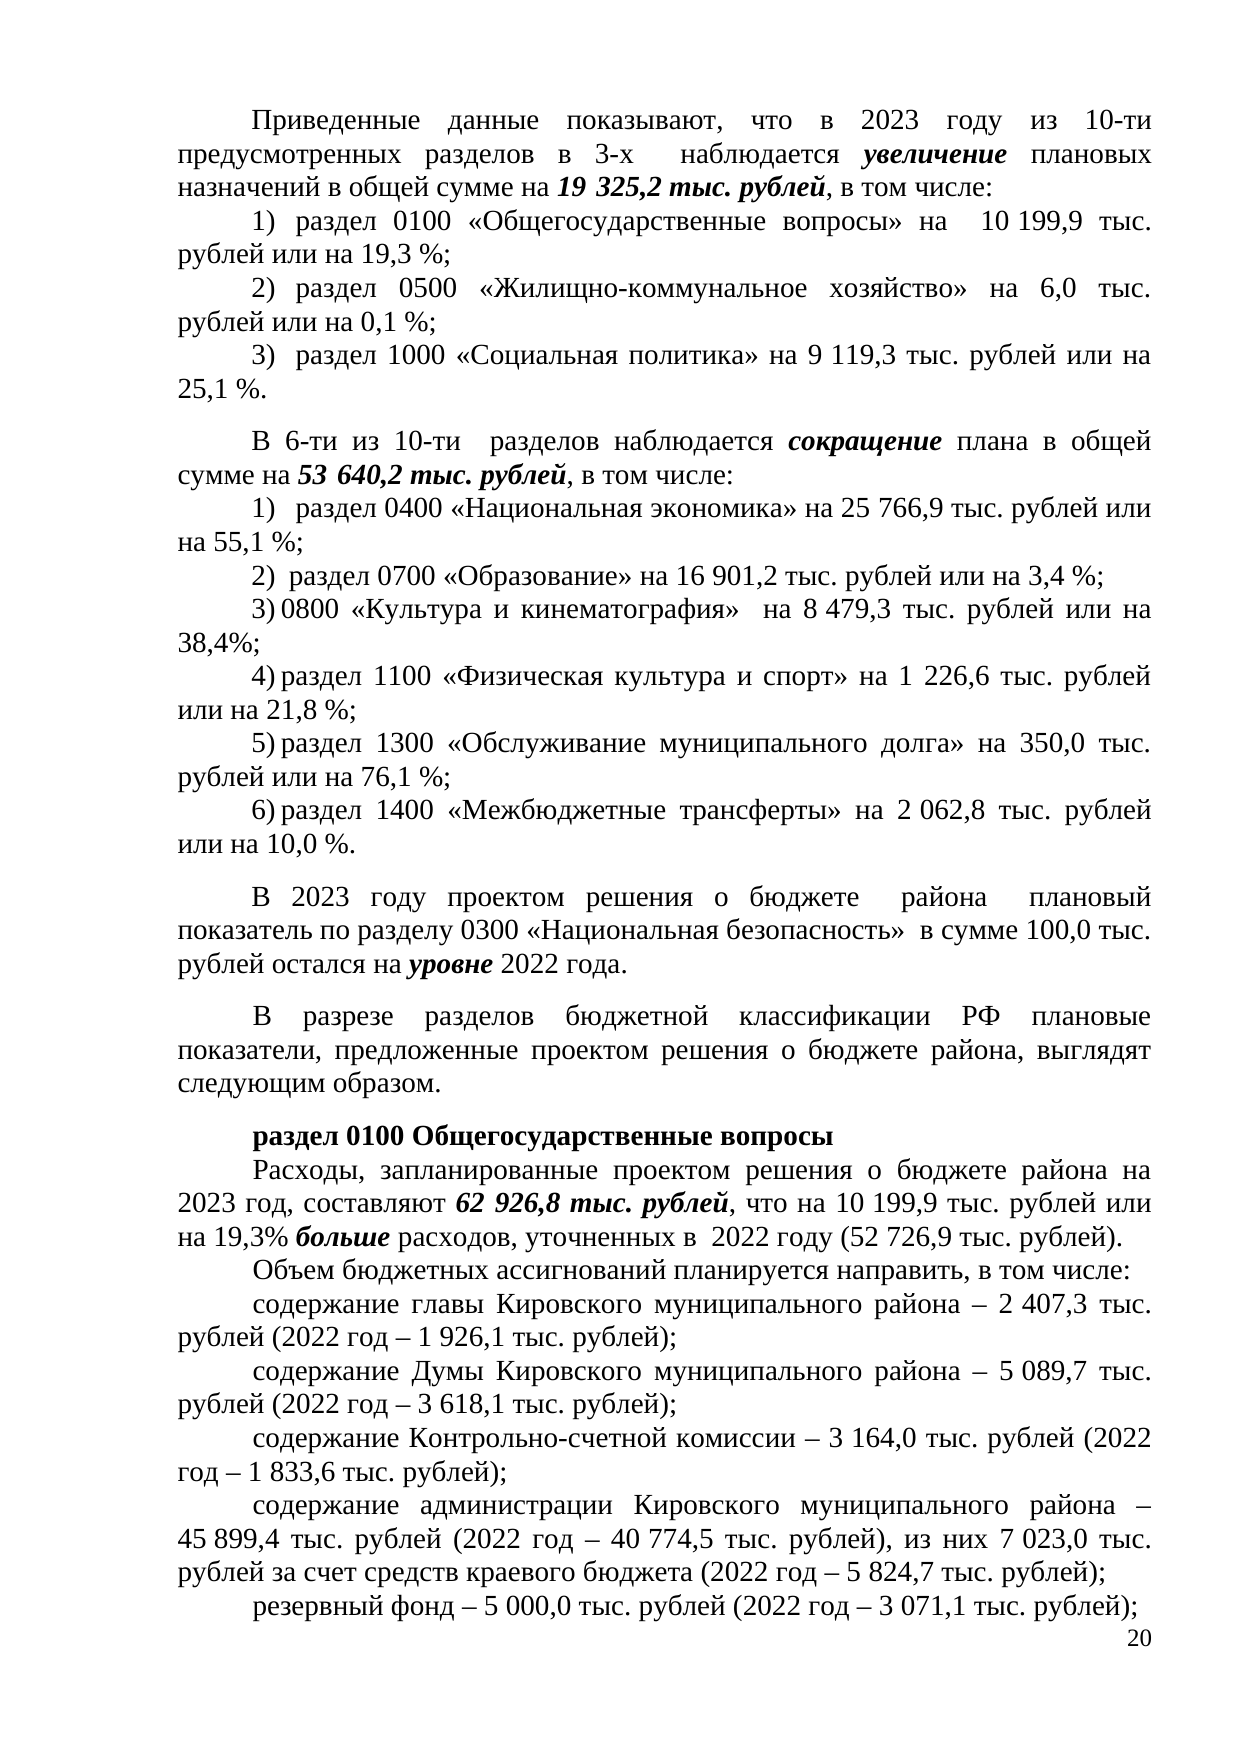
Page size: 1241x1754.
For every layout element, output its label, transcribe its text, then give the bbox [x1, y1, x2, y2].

text В 6-ти из 10-ти разделов наблюдается сокращение плана в общей сумме на 53 640,2 тыс. рублей, в том числе: [177, 423, 1152, 491]
list раздел 0100 «Общегосударственные вопросы» на 10 199,9 тыс. рублей или на 19,3 %; [177, 203, 1152, 270]
text Приведенные данные показывают, что в 2023 году из 10-ти предусмотренных разделов в 3-х наблюдается увеличение плановых назначений в общей сумме на 19 325,2 тыс. рублей, в том числе: [177, 102, 1152, 203]
list раздел 1100 «Физическая культура и спорт» на 1 226,6 тыс. рублей или на 21,8 %; [177, 658, 1152, 725]
text Объем бюджетных ассигнований планируется направить, в том числе: [177, 1252, 1152, 1286]
text содержание главы Кировского муниципального района – 2 407,3 тыс. рублей (2022 год – 1 926,1 тыс. рублей); [177, 1286, 1152, 1353]
text содержание Контрольно-счетной комиссии – 3 164,0 тыс. рублей (2022 год – 1 833,6 тыс. рублей); [177, 1420, 1152, 1487]
text резервный фонд – 5 000,0 тыс. рублей (2022 год – 3 071,1 тыс. рублей); [177, 1588, 1152, 1621]
list раздел 1400 «Межбюджетные трансферты» на 2 062,8 тыс. рублей или на 10,0 %. [177, 792, 1152, 859]
list раздел 0400 «Национальная экономика» на 25 766,9 тыс. рублей или на 55,1 %; [177, 491, 1152, 558]
text В 2023 году проектом решения о бюджете района плановый показатель по разделу 0300 «Национальная безопасность» в сумме 100,0 тыс. рублей остался на уровне 2022 года. [177, 879, 1152, 979]
text содержание администрации Кировского муниципального района – 45 899,4 тыс. рублей (2022 год – 40 774,5 тыс. рублей), из них 7 023,0 тыс. рублей за счет средств краевого бюджета (2022 год – 5 824,7 тыс. рублей); [177, 1487, 1152, 1588]
text раздел 0100 Общегосударственные вопросы [177, 1118, 1152, 1152]
text Расходы, запланированные проектом решения о бюджете района на 2023 год, составляют 62 926,8 тыс. рублей, что на 10 199,9 тыс. рублей или на 19,3% больше расходов, уточненных в 2022 году (52 726,9 тыс. рублей). [177, 1152, 1152, 1252]
text В разрезе разделов бюджетной классификации РФ плановые показатели, предложенные проектом решения о бюджете района, выглядят следующим образом. [177, 998, 1152, 1099]
text содержание Думы Кировского муниципального района – 5 089,7 тыс. рублей (2022 год – 3 618,1 тыс. рублей); [177, 1353, 1152, 1420]
list раздел 1000 «Социальная политика» на 9 119,3 тыс. рублей или на 25,1 %. [177, 337, 1152, 404]
list раздел 0500 «Жилищно-коммунальное хозяйство» на 6,0 тыс. рублей или на 0,1 %; [177, 270, 1152, 337]
list 0800 «Культура и кинематография» на 8 479,3 тыс. рублей или на 38,4%; [177, 591, 1152, 658]
list раздел 0700 «Образование» на 16 901,2 тыс. рублей или на 3,4 %; [251, 558, 1152, 591]
list раздел 1300 «Обслуживание муниципального долга» на 350,0 тыс. рублей или на 76,1 %; [177, 725, 1152, 792]
